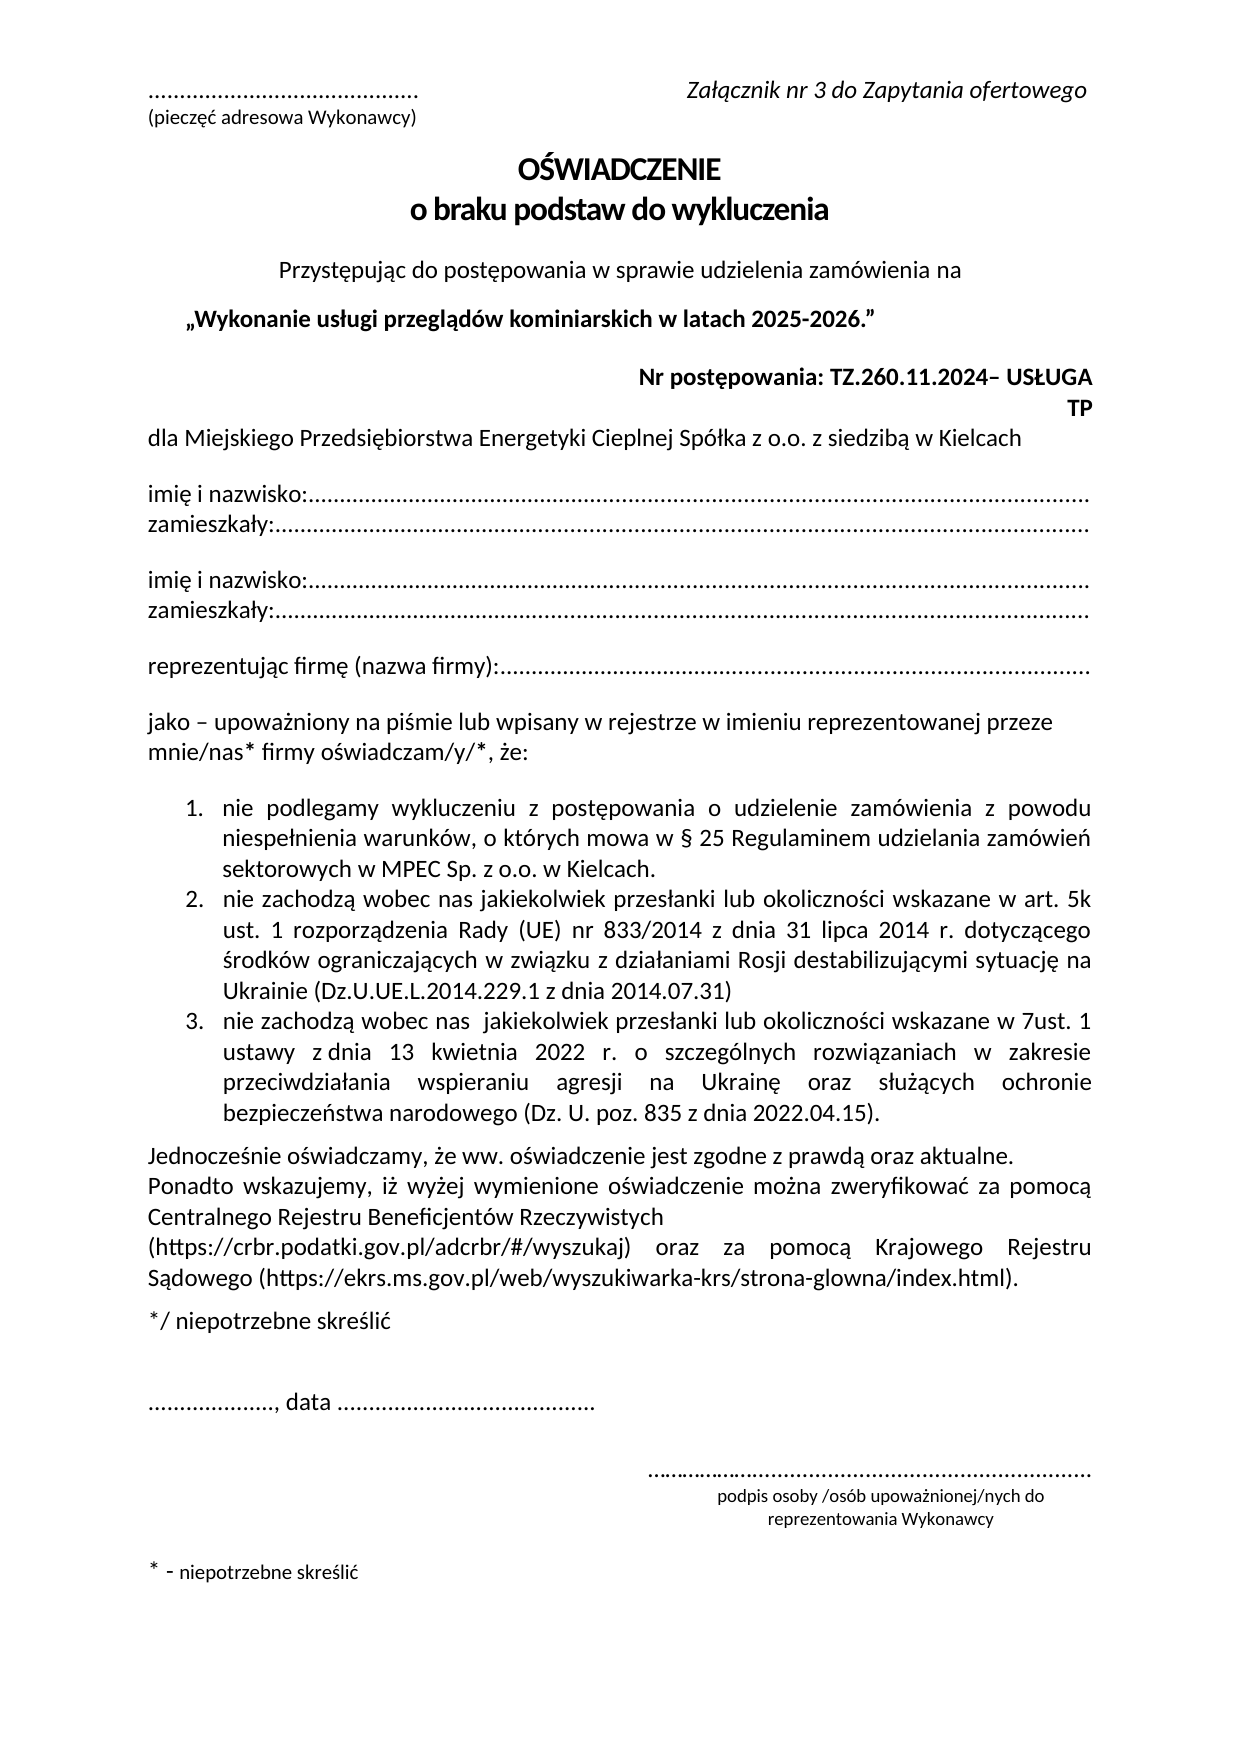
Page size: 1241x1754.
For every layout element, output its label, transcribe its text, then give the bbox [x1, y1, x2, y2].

text Ponadto wskazujemy, iż wyżej wymienione oświadczenie można zweryfikować za pomocą Centralnego Rejestru Beneficjentów Rzeczywistych [148, 1171, 1093, 1232]
text Przystępując do postępowania w sprawie udzielenia zamówienia na [148, 254, 1093, 284]
text „Wykonanie usługi przeglądów kominiarskich w latach 2025-2026.” [185, 304, 1093, 334]
text TP [148, 392, 1093, 423]
text imię i nazwisko: [148, 478, 1093, 509]
text Jednocześnie oświadczamy, że ww. oświadczenie jest zgodne z prawdą oraz aktualne. [148, 1140, 1093, 1171]
text dla Miejskiego Przedsiębiorstwa Energetyki Cieplnej Spółka z o.o. z siedzibą w Kielcach [148, 423, 1093, 453]
text reprezentując firmę (nazwa firmy): [148, 650, 1093, 681]
list nie zachodzą wobec nas jakiekolwiek przesłanki lub okoliczności wskazane w art. 5k ust. 1 rozporządzenia Rady (UE) nr 833/2014 z dnia 31 lipca 2014 r. dotyczącego środków ograniczających w związku z działaniami Rosji destabilizującymi sytuację na Ukrainie (Dz.U.UE.L.2014.229.1 z dnia 2014.07.31) [185, 883, 1093, 1005]
text OŚWIADCZENIE [148, 148, 1093, 188]
text */ niepotrzebne skreślić [148, 1305, 1093, 1336]
text o braku podstaw do wykluczenia [148, 188, 1093, 229]
list nie podlegamy wykluczeniu z postępowania o udzielenie zamówienia z powodu niespełnienia warunków, o których mowa w § 25 Regulaminem udzielania zamówień sektorowych w MPEC Sp. z o.o. w Kielcach. [185, 792, 1093, 883]
text Nr postępowania: TZ.260.11.2024– USŁUGA [148, 362, 1093, 392]
text (https://crbr.podatki.gov.pl/adcrbr/#/wyszukaj) oraz za pomocą Krajowego Rejestru Sądowego (https://ekrs.ms.gov.pl/web/wyszukiwarka-krs/strona-glowna/index.html). [148, 1232, 1093, 1293]
list nie zachodzą wobec nas jakiekolwiek przesłanki lub okoliczności wskazane w 7ust. 1 ustawy z dnia 13 kwietnia 2022 r. o szczególnych rozwiązaniach w zakresie przeciwdziałania wspieraniu agresji na Ukrainę oraz służących ochronie bezpieczeństwa narodowego (Dz. U. poz. 835 z dnia 2022.04.15). [185, 1005, 1093, 1127]
text jako – upoważniony na piśmie lub wpisany w rejestrze w imieniu reprezentowanej przeze [148, 706, 1093, 736]
text zamieszkały: [148, 595, 1093, 625]
text mnie/nas* firmy oświadczam/y/*, że: [148, 736, 1093, 767]
text imię i nazwisko: [148, 564, 1093, 595]
text ………………...................................................... [148, 1454, 1093, 1484]
text podpis osoby /osób upoważnionej/nych do reprezentowania Wykonawcy [669, 1484, 1093, 1530]
text zamieszkały: [148, 509, 1093, 539]
text * - niepotrzebne skreślić [148, 1555, 1093, 1586]
text ...................., data ......................................... [148, 1386, 1093, 1416]
